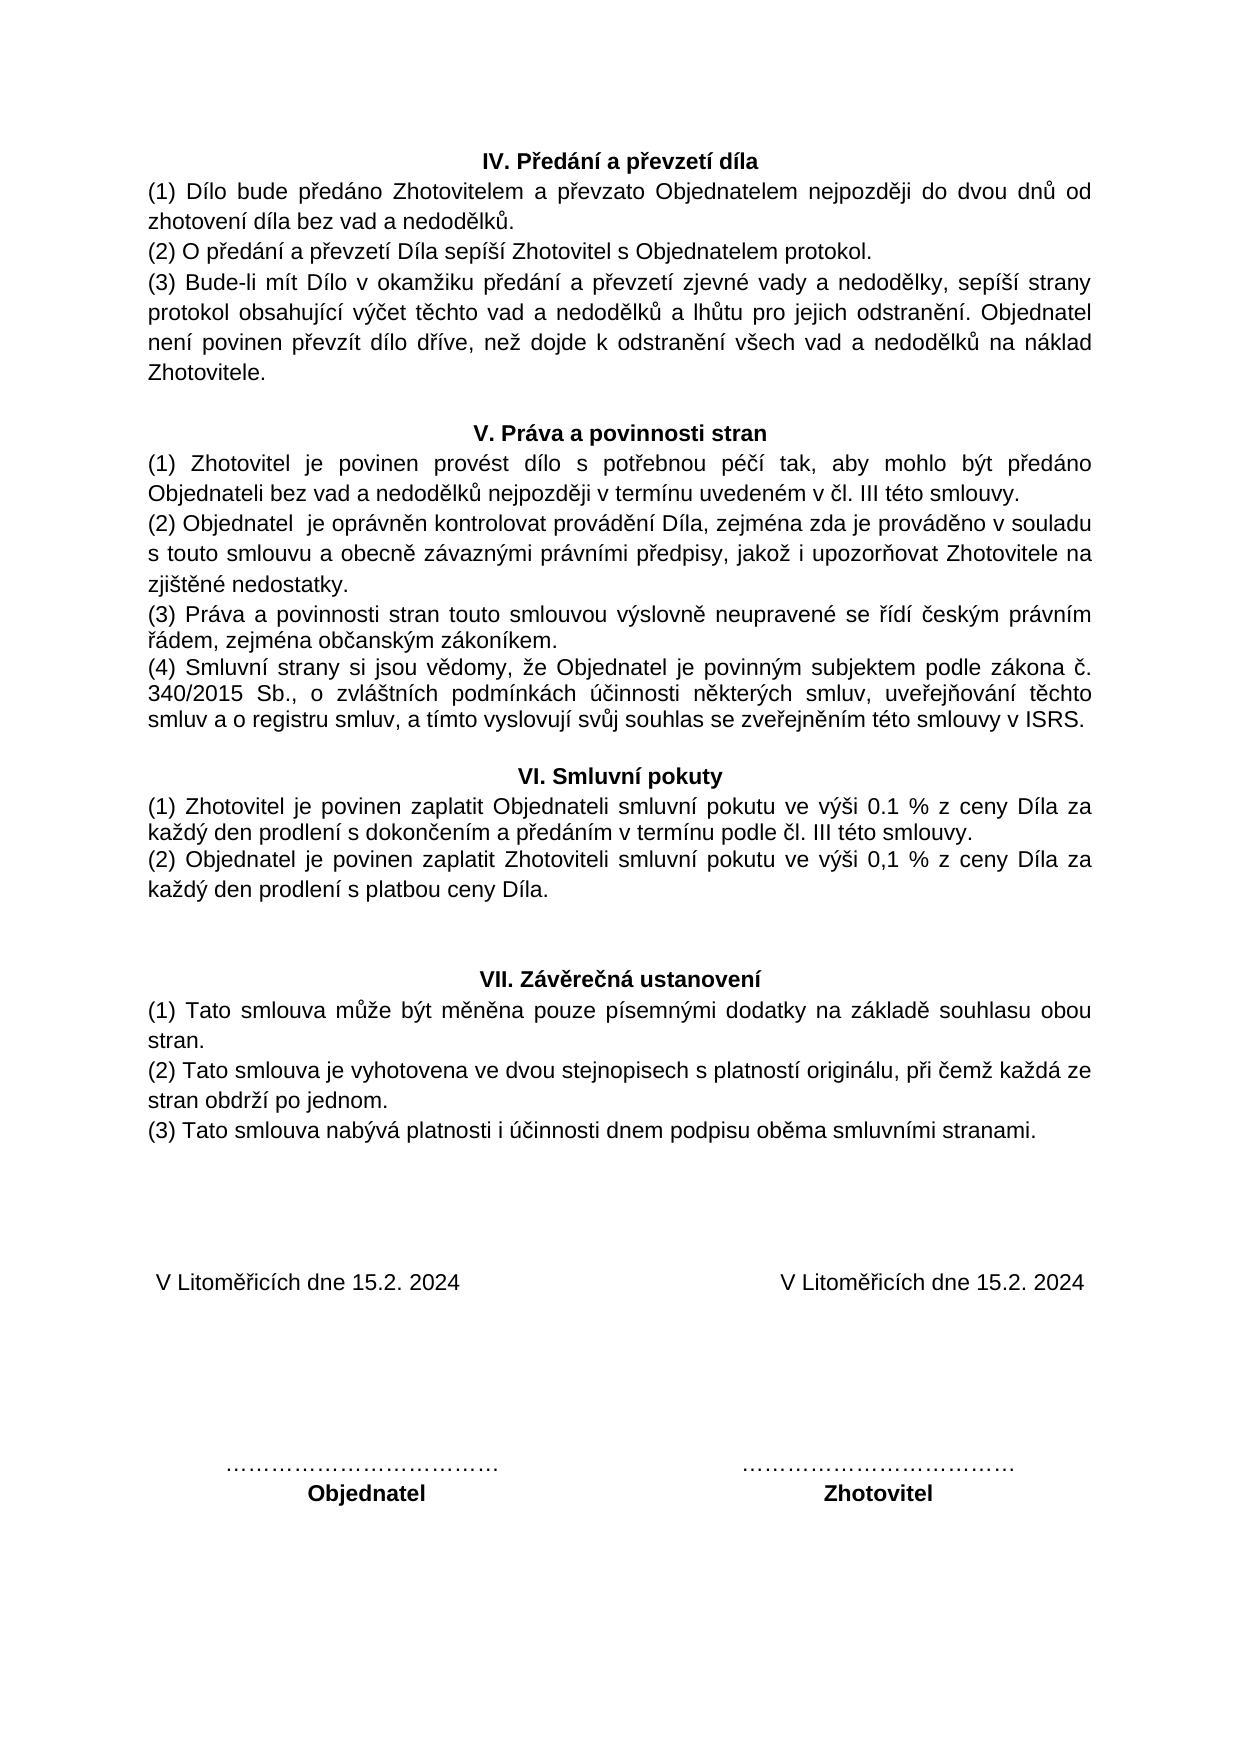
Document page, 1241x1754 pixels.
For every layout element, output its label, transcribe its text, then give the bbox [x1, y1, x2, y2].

text (3) Práva a povinnosti stran touto smlouvou výslovně neupravené se řídí českým právním řádem, zejména občanským zákoníkem. [148, 601, 1093, 653]
text V Litoměřicích dne 15.2. 2024 V Litoměřicích dne 15.2. 2024 [148, 1268, 1093, 1295]
text (2) O předání a převzetí Díla sepíší Zhotovitel s Objednatelem protokol. [148, 238, 1093, 264]
text (3) Tato smlouva nabývá platnosti i účinnosti dnem podpisu oběma smluvními stranami. [148, 1117, 1093, 1144]
text ……………………………… ……………………………… [148, 1450, 1093, 1476]
text (3) Bude-li mít Dílo v okamžiku předání a převzetí zjevné vady a nedodělky, sepíší strany protokol obsahující výčet těchto vad a nedodělků a lhůtu pro jejich odstranění. Objednatel není povinen převzít dílo dříve, než dojde k odstranění všech vad a nedodělků na náklad Zhotovitele. [148, 268, 1093, 385]
text (1) Dílo bude předáno Zhotovitelem a převzato Objednatelem nejpozději do dvou dnů od zhotovení díla bez vad a nedodělků. [148, 178, 1093, 234]
text (1) Tato smlouva může být měněna pouze písemnými dodatky na základě souhlasu obou stran. [148, 997, 1093, 1053]
text VII. Závěrečná ustanovení [148, 966, 1093, 993]
text VI. Smluvní pokuty [148, 763, 1093, 789]
text (2) Tato smlouva je vyhotovena ve dvou stejnopisech s platností originálu, při čemž každá ze stran obdrží po jednom. [148, 1057, 1093, 1114]
text (4) Smluvní strany si jsou vědomy, že Objednatel je povinným subjektem podle zákona č. 340/2015 Sb., o zvláštních podmínkách účinnosti některých smluv, uveřejňování těchto smluv a o registru smluv, a tímto vyslovují svůj souhlas se zveřejněním této smlouvy v ISRS. [148, 653, 1093, 732]
text Objednatel Zhotovitel [148, 1480, 1093, 1506]
text V. Práva a povinnosti stran [148, 419, 1093, 446]
text (1) Zhotovitel je povinen zaplatit Objednateli smluvní pokutu ve výši 0.1 % z ceny Díla za každý den prodlení s dokončením a předáním v termínu podle čl. III této smlouvy. [148, 793, 1093, 846]
text (1) Zhotovitel je povinen provést dílo s potřebnou péčí tak, aby mohlo být předáno Objednateli bez vad a nedodělků nejpozději v termínu uvedeném v čl. III této smlouvy. [148, 450, 1093, 506]
text IV. Předání a převzetí díla [148, 148, 1093, 174]
text (2) Objednatel je oprávněn kontrolovat provádění Díla, zejména zda je prováděno v souladu s touto smlouvu a obecně závaznými právními předpisy, jakož i upozorňovat Zhotovitele na zjištěné nedostatky. [148, 510, 1093, 597]
text (2) Objednatel je povinen zaplatit Zhotoviteli smluvní pokutu ve výši 0,1 % z ceny Díla za každý den prodlení s platbou ceny Díla. [148, 846, 1093, 902]
